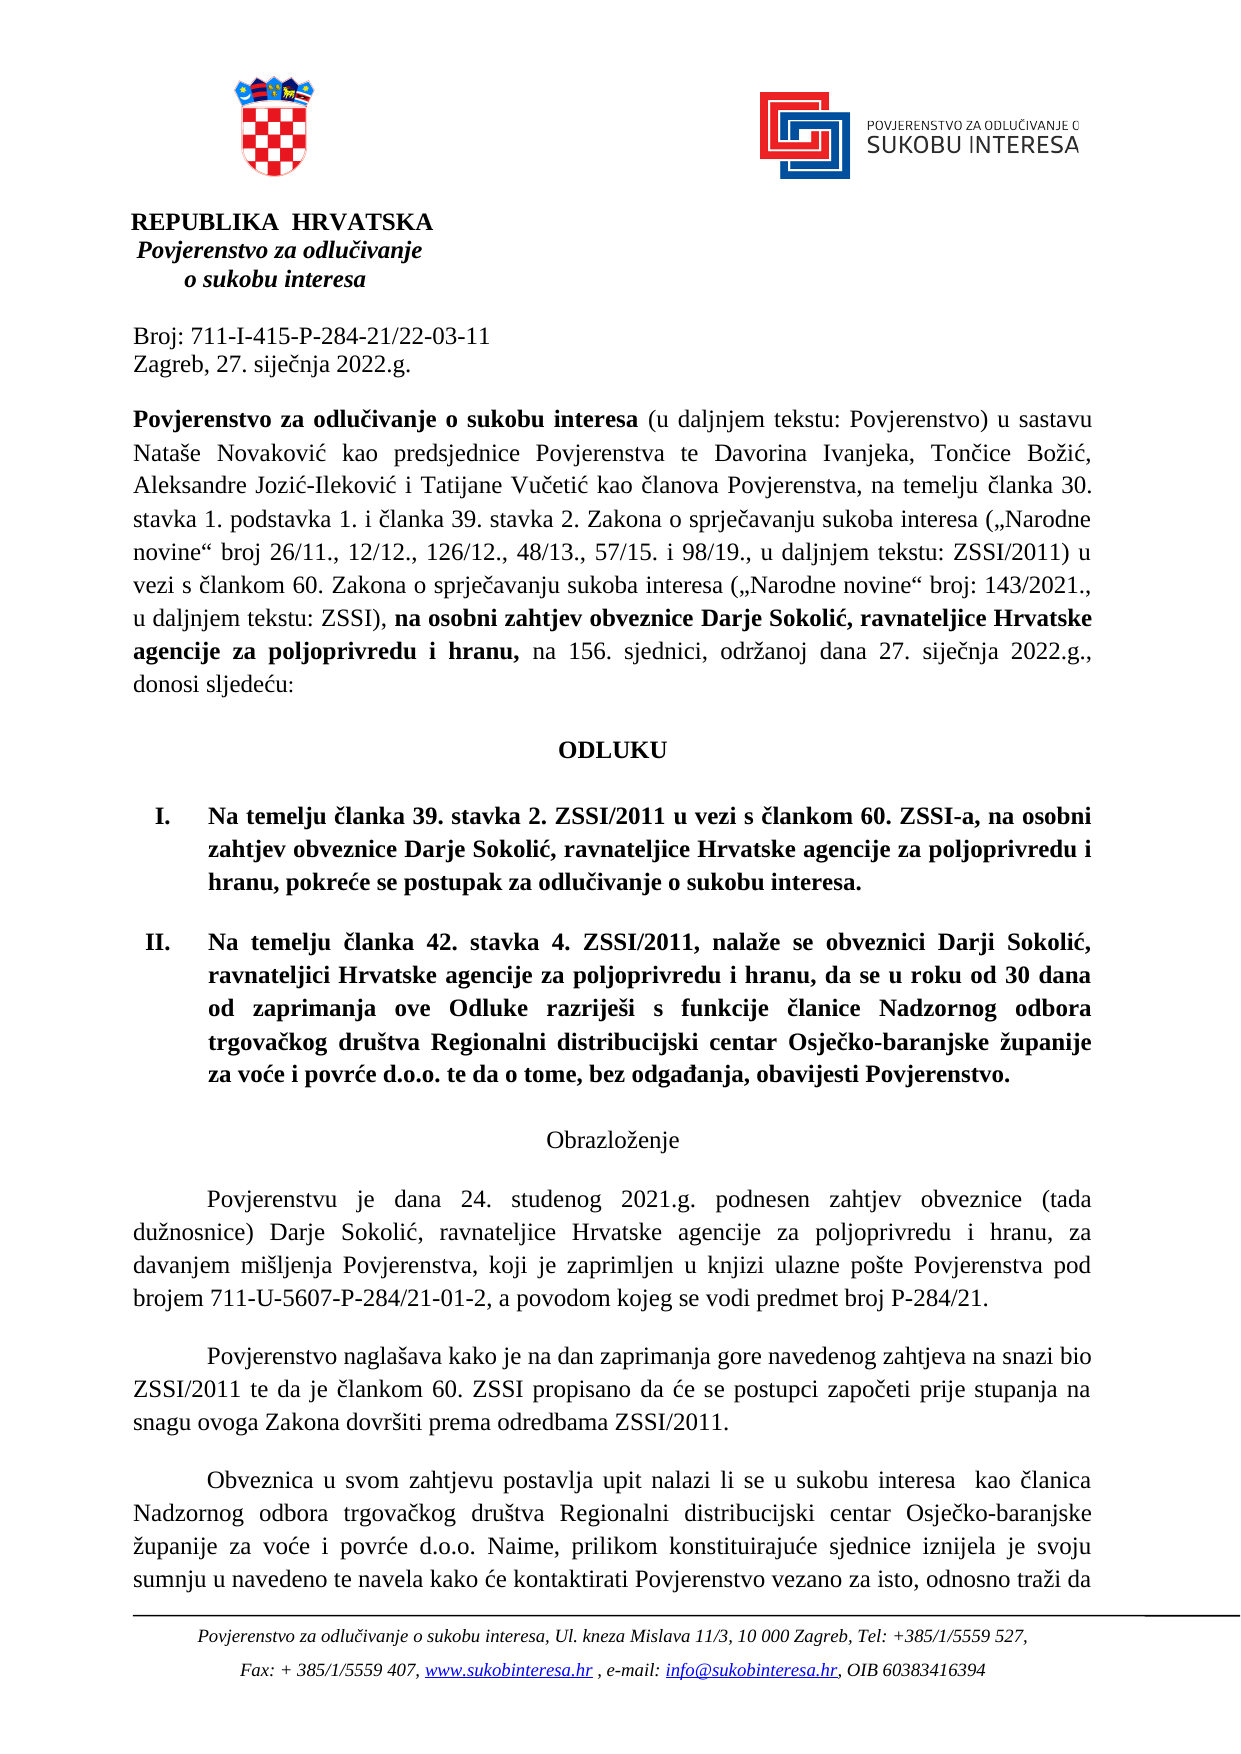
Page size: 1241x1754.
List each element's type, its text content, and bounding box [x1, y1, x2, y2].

list Na temelju članka 42. stavka 4. ZSSI/2011, nalaže se obveznici Darji Sokolić, ravnateljici Hrvatske agencije za poljoprivredu i hranu, da se u roku od 30 dana od zaprimanja ove Odluke razriješi s funkcije članice Nadzornog odbora trgovačkog društva Regionalni distribucijski centar Osječko-baranjske županije za voće i povrće d.o.o. te da o tome, bez odgađanja, obavijesti Povjerenstvo. [170, 927, 1092, 1088]
text Zagreb, 27. siječnja 2022.g. [133, 349, 1092, 378]
text Obrazloženje [133, 1126, 1092, 1154]
text Povjerenstvo naglašava kako je na dan zaprimanja gore navedenog zahtjeva na snazi bio ZSSI/2011 te da je člankom 60. ZSSI propisano da će se postupci započeti prije stupanja na snagu ovoga Zakona dovršiti prema odredbama ZSSI/2011. [133, 1341, 1092, 1436]
text ODLUKU [133, 735, 1092, 763]
text Broj: 711-I-415-P-284-21/22-03-11 [133, 321, 1092, 349]
text Povjerenstvo za odlučivanje o sukobu interesa (u daljnjem tekstu: Povjerenstvo) u sastavu Nataše Novaković kao predsjednice Povjerenstva te Davorina Ivanjeka, Tončice Božić, Aleksandre Jozić-Ileković i Tatijane Vučetić kao članova Povjerenstva, na temelju članka 30. stavka 1. podstavka 1. i članka 39. stavka 2. Zakona o sprječavanju sukoba interesa („Narodne novine“ broj 26/11., 12/12., 126/12., 48/13., 57/15. i 98/19., u daljnjem tekstu: ZSSI/2011) u vezi s člankom 60. Zakona o sprječavanju sukoba interesa („Narodne novine“ broj: 143/2021., u daljnjem tekstu: ZSSI), na osobni zahtjev obveznice Darje Sokolić, ravnateljice Hrvatske agencije za poljoprivredu i hranu, na 156. sjednici, održanoj dana 27. siječnja 2022.g., donosi sljedeću: [133, 404, 1092, 697]
picture [231, 73, 320, 179]
list Na temelju članka 39. stavka 2. ZSSI/2011 u vezi s člankom 60. ZSSI-a, na osobni zahtjev obveznice Darje Sokolić, ravnateljice Hrvatske agencije za poljoprivredu i hranu, pokreće se postupak za odlučivanje o sukobu interesa. [170, 801, 1092, 896]
picture [760, 92, 1079, 179]
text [133, 1465, 1092, 1593]
text Povjerenstvu je dana 24. studenog 2021.g. podnesen zahtjev obveznice (tada dužnosnice) Darje Sokolić, ravnateljice Hrvatske agencije za poljoprivredu i hranu, za davanjem mišljenja Povjerenstva, koji je zaprimljen u knjizi ulazne pošte Povjerenstva pod brojem 711-U-5607-P-284/21-01-2, a povodom kojeg se vodi predmet broj P-284/21. [133, 1184, 1092, 1311]
